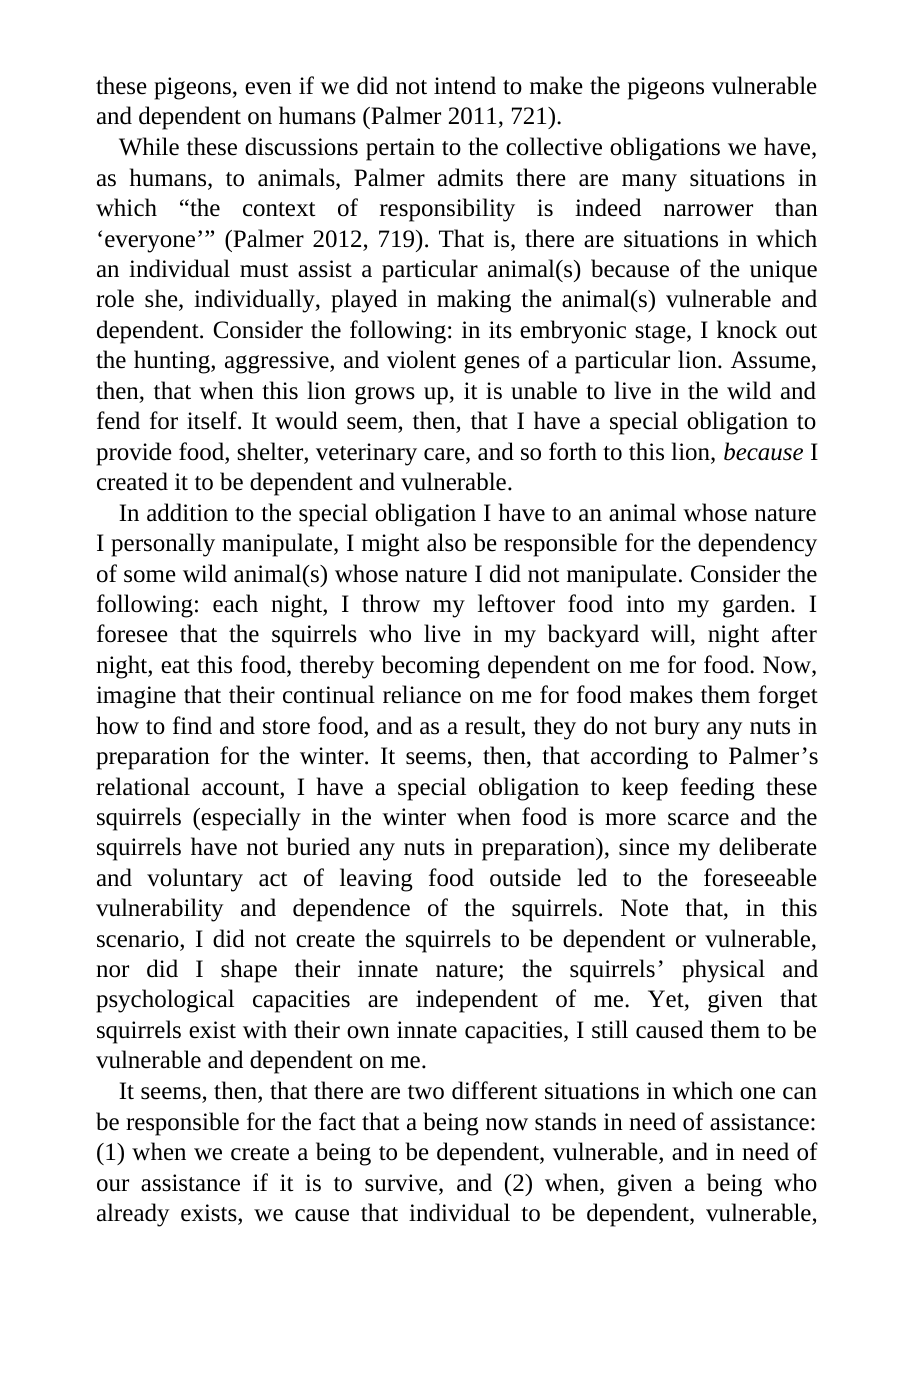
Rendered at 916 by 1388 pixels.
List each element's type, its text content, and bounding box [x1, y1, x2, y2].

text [96, 71, 818, 130]
text While these discussions pertain to the collective obligations we have, as humans, to animals, Palmer admits there are many situations in which “the context of responsibility is indeed narrower than ‘everyone’” (Palmer 2012, 719). That is, there are situations in which an individual must assist a particular animal(s) because of the unique role she, individually, played in making the animal(s) vulnerable and dependent. Consider the following: in its embryonic stage, I knock out the hunting, aggressive, and violent genes of a particular lion. Assume, then, that when this lion grows up, it is unable to live in the wild and fend for itself. It would seem, then, that I have a special obligation to provide food, shelter, veterinary care, and so forth to this lion, because I created it to be dependent and vulnerable. [96, 132, 818, 496]
text In addition to the special obligation I have to an animal whose nature I personally manipulate, I might also be responsible for the dependency of some wild animal(s) whose nature I did not manipulate. Consider the following: each night, I throw my leftover food into my garden. I foresee that the squirrels who live in my backyard will, night after night, eat this food, thereby becoming dependent on me for food. Now, imagine that their continual reliance on me for food makes them forget how to find and store food, and as a result, they do not bury any nuts in preparation for the winter. It seems, then, that according to Palmer’s relational account, I have a special obligation to keep feeding these squirrels (especially in the winter when food is more scarce and the squirrels have not buried any nuts in preparation), since my deliberate and voluntary act of leaving food outside led to the foreseeable vulnerability and dependence of the squirrels. Note that, in this scenario, I did not create the squirrels to be dependent or vulnerable, nor did I shape their innate nature; the squirrels’ physical and psychological capacities are independent of me. Yet, given that squirrels exist with their own innate capacities, I still caused them to be vulnerable and dependent on me. [96, 498, 818, 1074]
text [96, 1076, 818, 1227]
